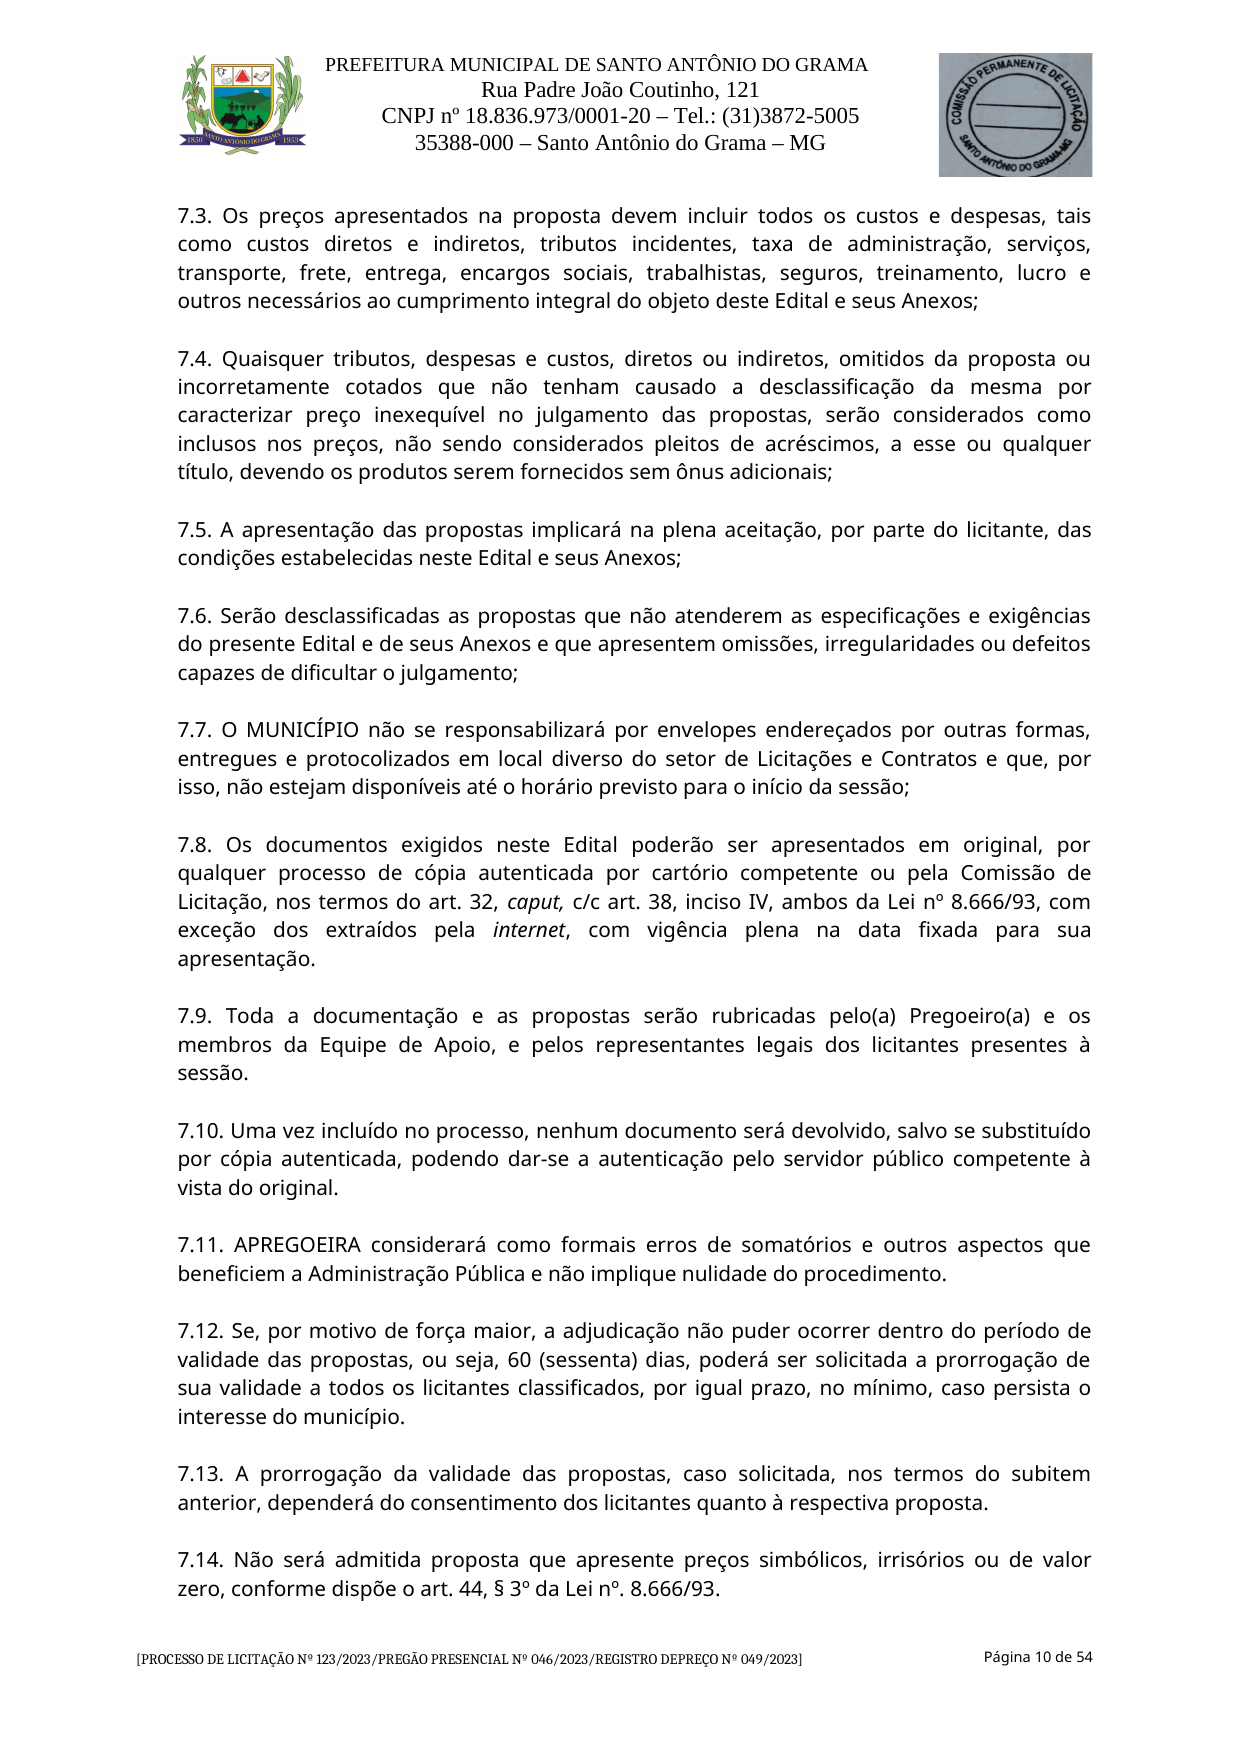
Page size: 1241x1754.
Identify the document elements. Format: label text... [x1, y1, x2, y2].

text 7.4. Quaisquer tributos, despesas e custos, diretos ou indiretos, omitidos da proposta ou incorretamente cotados que não tenham causado a desclassificação da mesma por caracterizar preço inexequível no julgamento das propostas, serão considerados como inclusos nos preços, não sendo considerados pleitos de acréscimos, a esse ou qualquer título, devendo os produtos serem fornecidos sem ônus adicionais; [177, 344, 1092, 486]
text 7.14. Não será admitida proposta que apresente preços simbólicos, irrisórios ou de valor zero, conforme dispõe o art. 44, § 3º da Lei nº. 8.666/93. [177, 1545, 1092, 1602]
text 7.6. Serão desclassificadas as propostas que não atenderem as especificações e exigências do presente Edital e de seus Anexos e que apresentem omissões, irregularidades ou defeitos capazes de dificultar o julgamento; [177, 601, 1092, 686]
text 7.7. O MUNICÍPIO não se responsabilizará por envelopes endereçados por outras formas, entregues e protocolizados em local diverso do setor de Licitações e Contratos e que, por isso, não estejam disponíveis até o horário previsto para o início da sessão; [177, 716, 1092, 801]
text 7.8. Os documentos exigidos neste Edital poderão ser apresentados em original, por qualquer processo de cópia autenticada por cartório competente ou pela Comissão de Licitação, nos termos do art. 32, caput, c/c art. 38, inciso IV, ambos da Lei nº 8.666/93, com exceção dos extraídos pela internet, com vigência plena na data fixada para sua apresentação. [177, 830, 1092, 972]
text 7.12. Se, por motivo de força maior, a adjudicação não puder ocorrer dentro do período de validade das propostas, ou seja, 60 (sessenta) dias, poderá ser solicitada a prorrogação de sua validade a todos os licitantes classificados, por igual prazo, no mínimo, caso persista o interesse do município. [177, 1316, 1092, 1430]
text 7.3. Os preços apresentados na proposta devem incluir todos os custos e despesas, tais como custos diretos e indiretos, tributos incidentes, taxa de administração, serviços, transporte, frete, entrega, encargos sociais, trabalhistas, seguros, treinamento, lucro e outros necessários ao cumprimento integral do objeto deste Edital e seus Anexos; [177, 201, 1092, 314]
picture [178, 55, 307, 155]
text 7.11. APREGOEIRA considerará como formais erros de somatórios e outros aspectos que beneficiem a Administração Pública e não implique nulidade do procedimento. [177, 1230, 1092, 1287]
text 7.13. A prorrogação da validade das propostas, caso solicitada, nos termos do subitem anterior, dependerá do consentimento dos licitantes quanto à respectiva proposta. [177, 1459, 1092, 1516]
text 7.5. A apresentação das propostas implicará na plena aceitação, por parte do licitante, das condições estabelecidas neste Edital e seus Anexos; [177, 515, 1092, 572]
text 7.10. Uma vez incluído no processo, nenhum documento será devolvido, salvo se substituído por cópia autenticada, podendo dar-se a autenticação pelo servidor público competente à vista do original. [177, 1116, 1092, 1201]
text 7.9. Toda a documentação e as propostas serão rubricadas pelo(a) Pregoeiro(a) e os membros da Equipe de Apoio, e pelos representantes legais dos licitantes presentes à sessão. [177, 1001, 1092, 1087]
picture [938, 53, 1093, 177]
